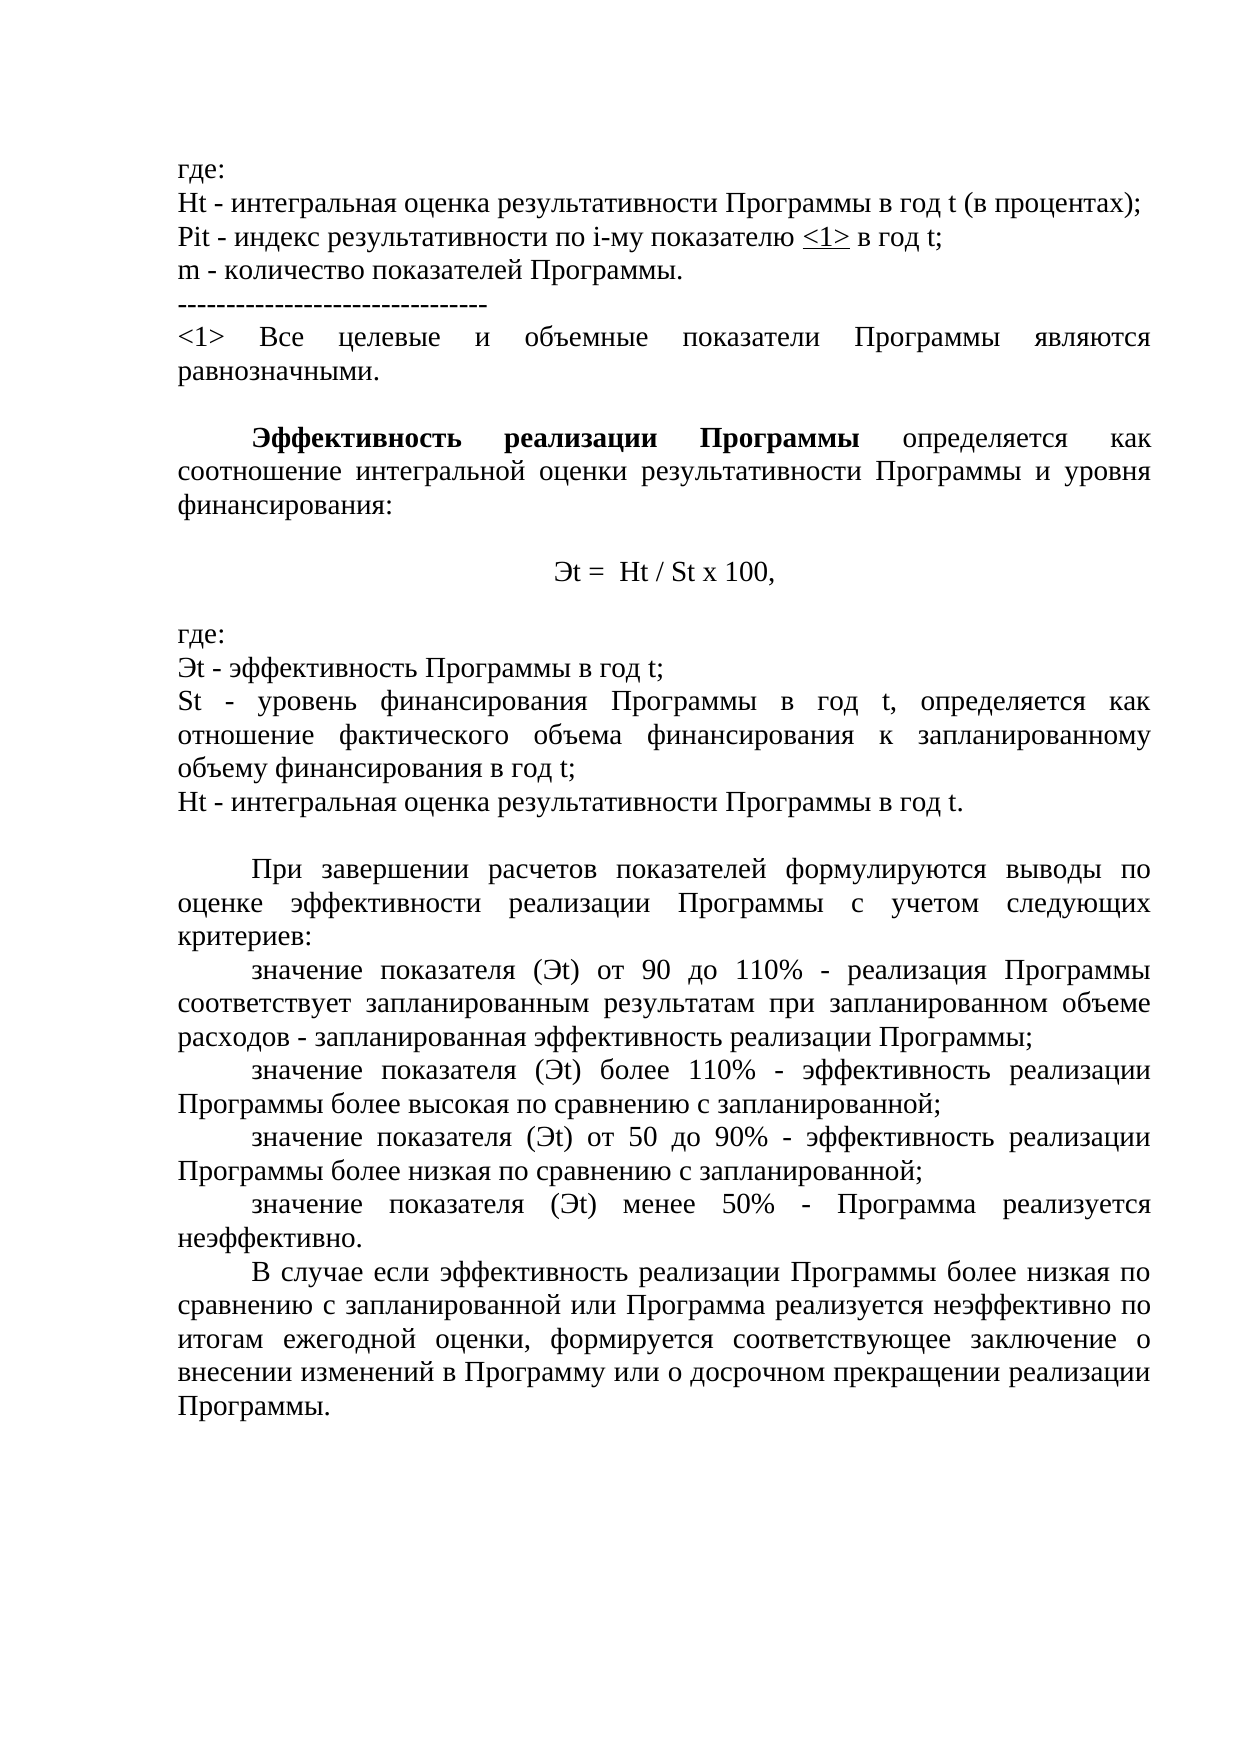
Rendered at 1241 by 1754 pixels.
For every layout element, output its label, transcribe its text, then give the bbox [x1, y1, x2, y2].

text значение показателя (Эt) более 110% - эффективность реализации Программы более высокая по сравнению с запланированной; [177, 1052, 1152, 1119]
text Эффективность реализации Программы определяется как соотношение интегральной оценки результативности Программы и уровня финансирования: [177, 420, 1152, 521]
text При завершении расчетов показателей формулируются выводы по оценке эффективности реализации Программы с учетом следующих критериев: [177, 851, 1152, 952]
text где: [177, 152, 1152, 185]
text -------------------------------- [177, 286, 1152, 319]
text <1> Все целевые и объемные показатели Программы являются равнозначными. [177, 319, 1152, 386]
text значение показателя (Эt) от 50 до 90% - эффективность реализации Программы более низкая по сравнению с запланированной; [177, 1119, 1152, 1187]
text Эt = Ht / St x 100, [177, 554, 1152, 588]
text значение показателя (Эt) менее 50% - Программа реализуется неэффективно. [177, 1187, 1152, 1254]
text значение показателя (Эt) от 90 до 110% - реализация Программы соответствует запланированным результатам при запланированном объеме расходов - запланированная эффективность реализации Программы; [177, 952, 1152, 1052]
text Ht - интегральная оценка результативности Программы в год t. [177, 784, 1152, 818]
text Рit - индекс результативности по i-му показателю <1> в год t; [177, 219, 1152, 252]
text В случае если эффективность реализации Программы более низкая по сравнению с запланированной или Программа реализуется неэффективно по итогам ежегодной оценки, формируется соответствующее заключение о внесении изменений в Программу или о досрочном прекращении реализации Программы. [177, 1254, 1152, 1421]
text Эt - эффективность Программы в год t; [177, 650, 1152, 683]
text Ht - интегральная оценка результативности Программы в год t (в процентах); [177, 185, 1152, 219]
text St - уровень финансирования Программы в год t, определяется как отношение фактического объема финансирования к запланированному объему финансирования в год t; [177, 683, 1152, 784]
text m - количество показателей Программы. [177, 252, 1152, 286]
text где: [177, 616, 1152, 650]
